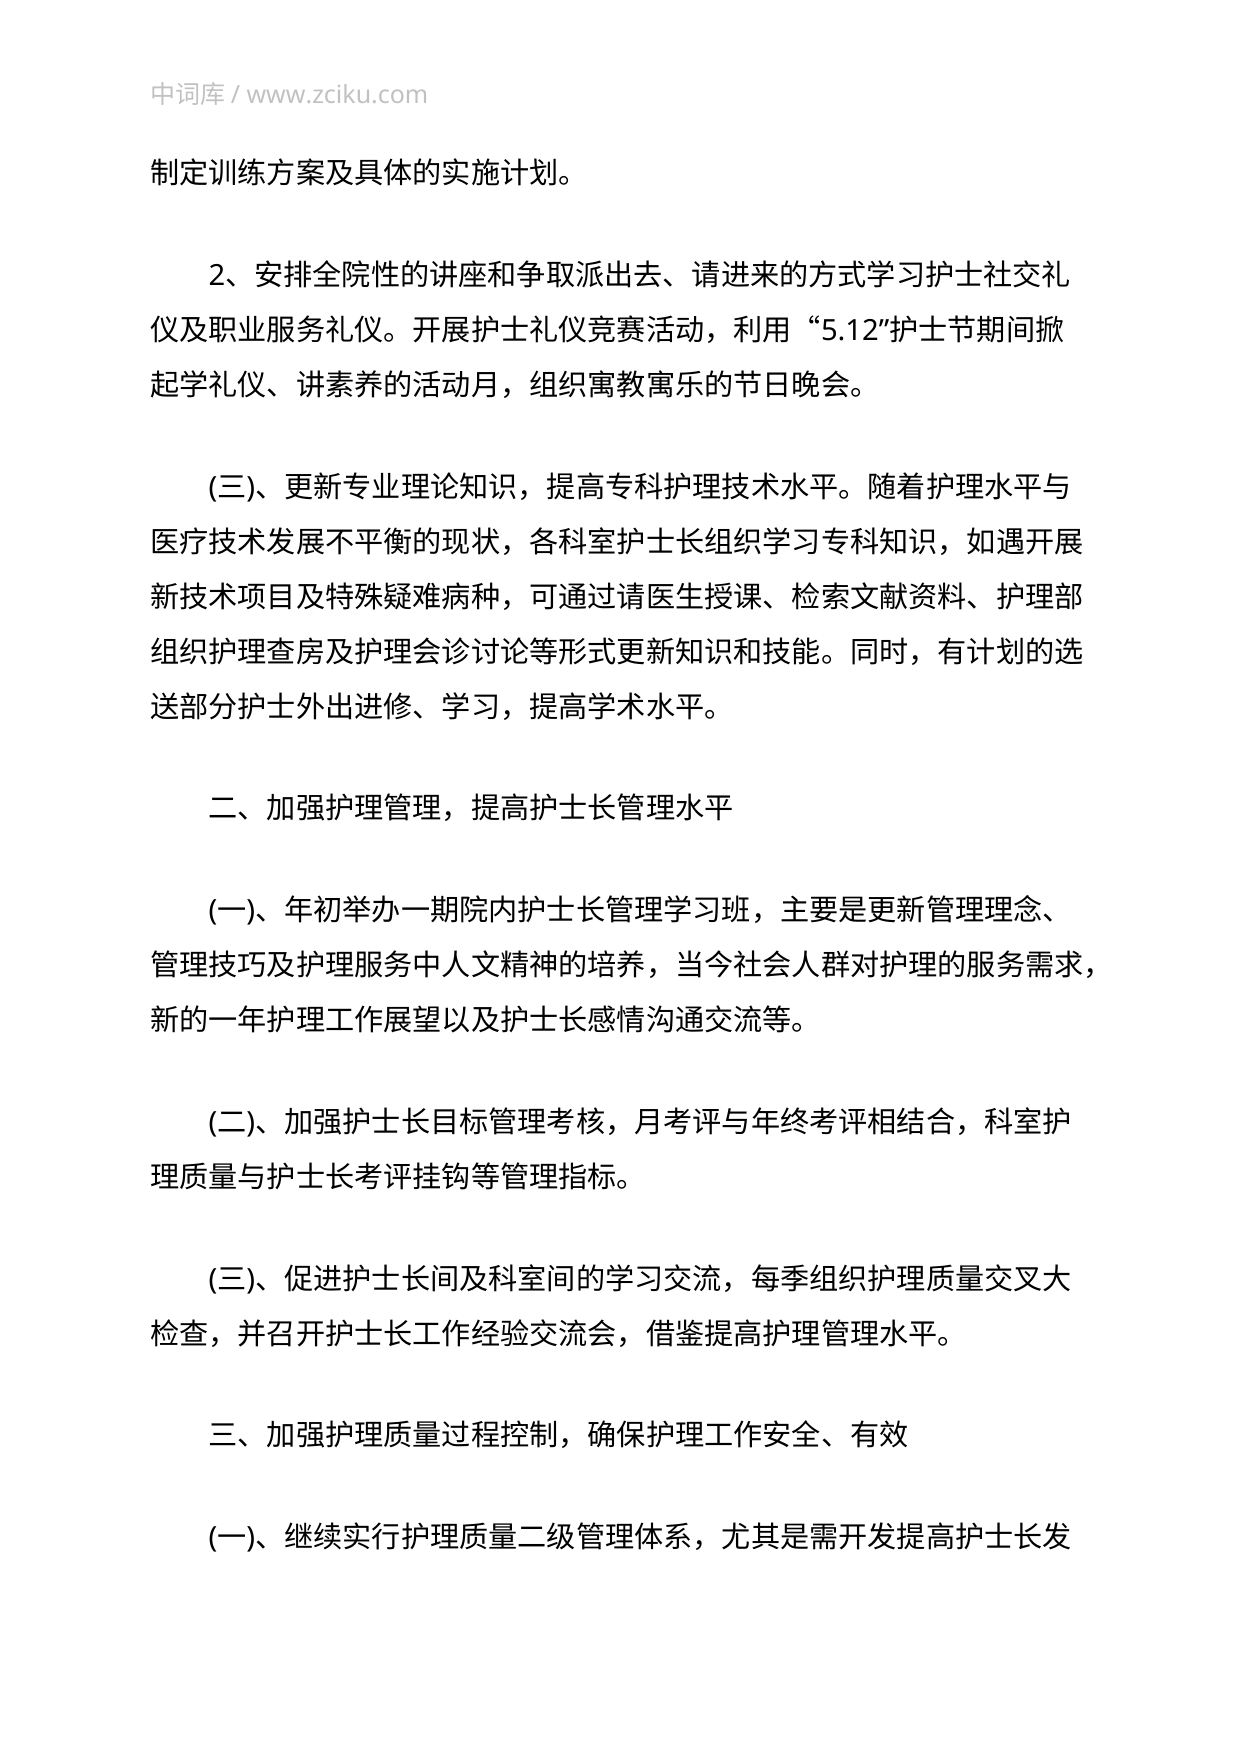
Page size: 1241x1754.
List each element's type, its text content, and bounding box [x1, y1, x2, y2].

text 二、加强护理管理，提高护士长管理水平 [150, 785, 1090, 827]
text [150, 150, 1090, 192]
text (三)、促进护士长间及科室间的学习交流，每季组织护理质量交叉大检查，并召开护士长工作经验交流会，借鉴提高护理管理水平。 [150, 1255, 1090, 1352]
text 三、加强护理质量过程控制，确保护理工作安全、有效 [150, 1412, 1090, 1454]
text (二)、加强护士长目标管理考核，月考评与年终考评相结合，科室护理质量与护士长考评挂钩等管理指标。 [150, 1098, 1090, 1196]
text 2、安排全院性的讲座和争取派出去、请进来的方式学习护士社交礼仪及职业服务礼仪。开展护士礼仪竞赛活动，利用“5.12”护士节期间掀起学礼仪、讲素养的活动月，组织寓教寓乐的节日晚会。 [150, 252, 1090, 404]
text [150, 1514, 1090, 1556]
text (三)、更新专业理论知识，提高专科护理技术水平。随着护理水平与医疗技术发展不平衡的现状，各科室护士长组织学习专科知识，如遇开展新技术项目及特殊疑难病种，可通过请医生授课、检索文献资料、护理部组织护理查房及护理会诊讨论等形式更新知识和技能。同时，有计划的选送部分护士外出进修、学习，提高学术水平。 [150, 463, 1090, 726]
text (一)、年初举办一期院内护士长管理学习班，主要是更新管理理念、管理技巧及护理服务中人文精神的培养，当今社会人群对护理的服务需求，新的一年护理工作展望以及护士长感情沟通交流等。 [150, 887, 1090, 1039]
